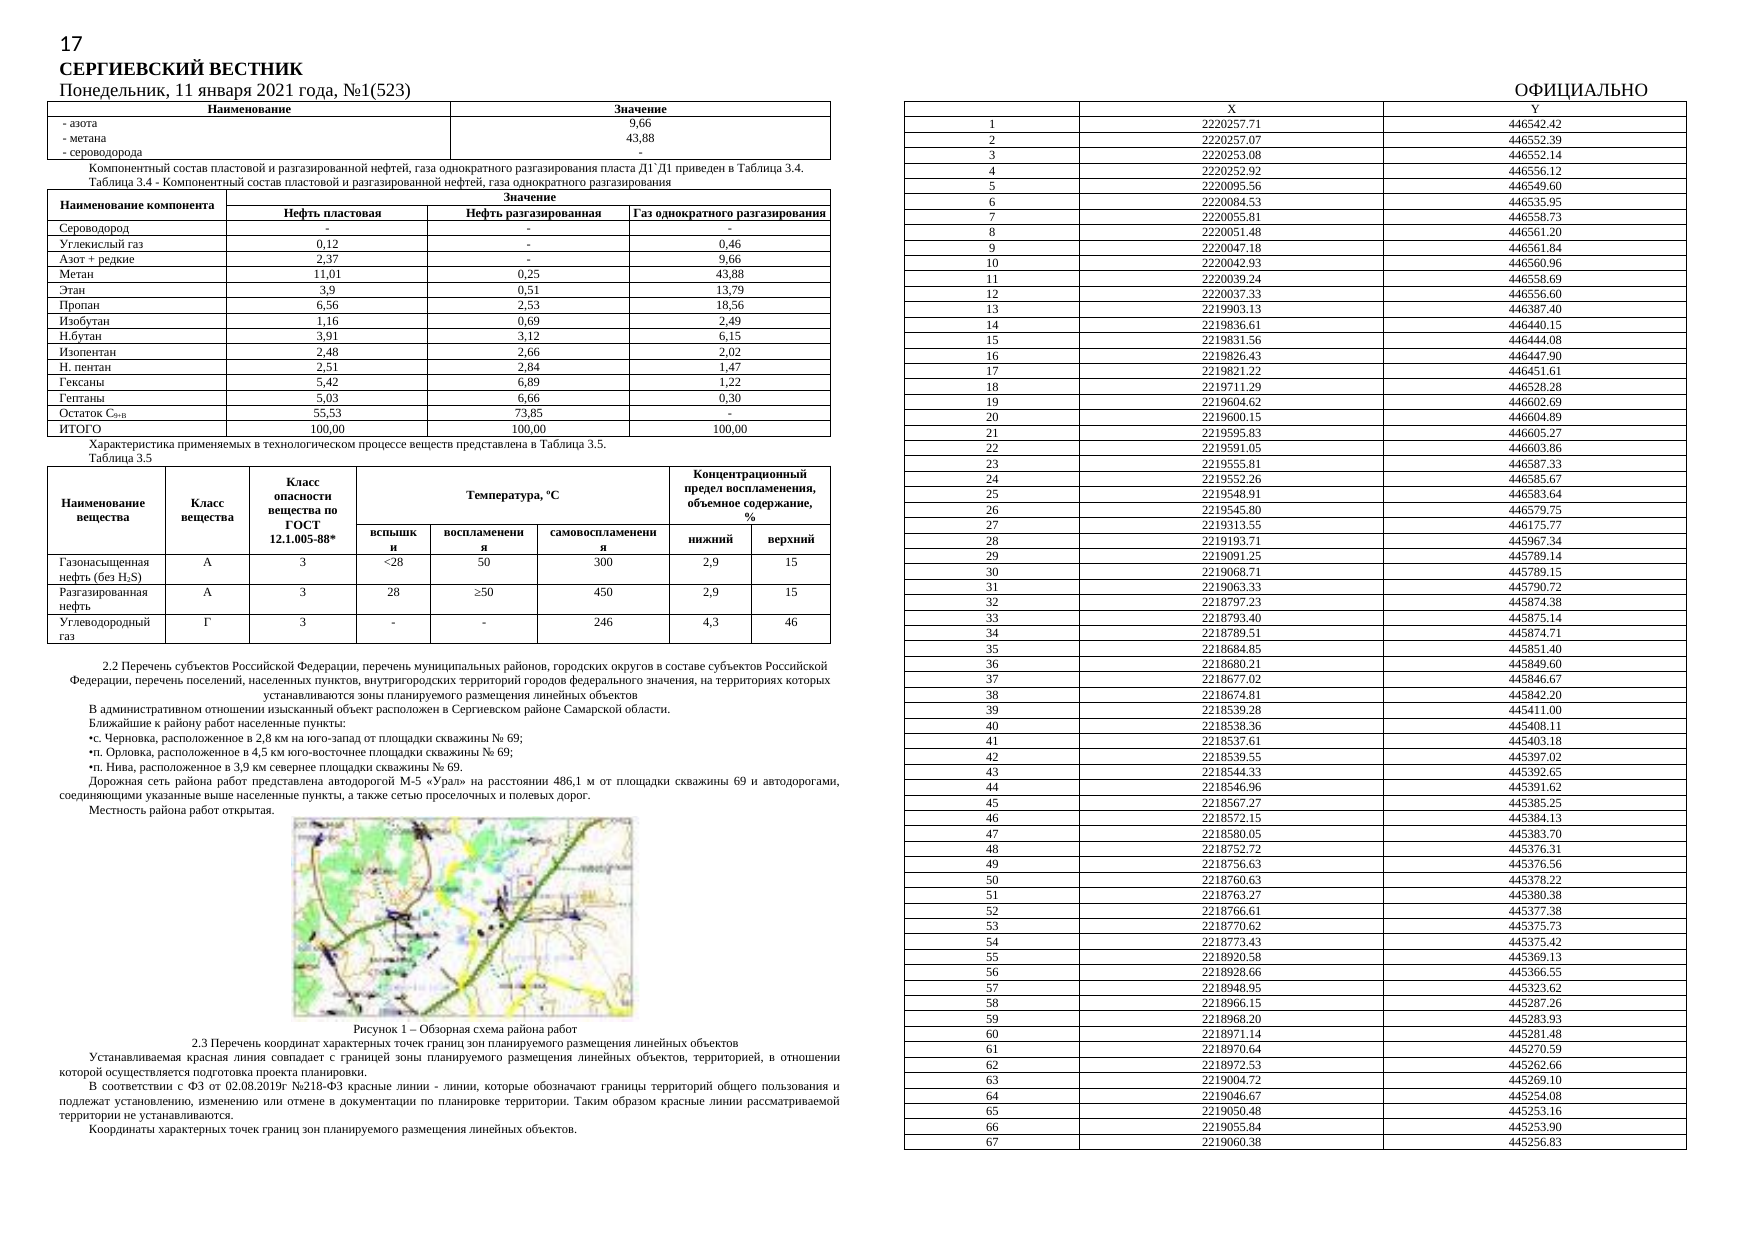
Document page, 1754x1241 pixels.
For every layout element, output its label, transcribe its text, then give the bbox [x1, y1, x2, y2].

table_cell 100,00 [630, 421, 830, 436]
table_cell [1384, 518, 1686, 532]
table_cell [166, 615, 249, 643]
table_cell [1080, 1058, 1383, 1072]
table_cell 50 [431, 555, 537, 584]
table_cell 2,9 [670, 555, 751, 584]
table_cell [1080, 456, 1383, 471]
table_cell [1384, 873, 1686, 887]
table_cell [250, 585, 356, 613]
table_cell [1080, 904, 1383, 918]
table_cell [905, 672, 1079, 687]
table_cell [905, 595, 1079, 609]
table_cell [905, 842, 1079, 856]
text •п. Орловка, расположенное в 4,5 км юго-восточнее площадки скважины № 69; [59, 745, 842, 759]
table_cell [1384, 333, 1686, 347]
text •п. Нива, расположенное в 3,9 км севернее площадки скважины № 69. [59, 759, 842, 774]
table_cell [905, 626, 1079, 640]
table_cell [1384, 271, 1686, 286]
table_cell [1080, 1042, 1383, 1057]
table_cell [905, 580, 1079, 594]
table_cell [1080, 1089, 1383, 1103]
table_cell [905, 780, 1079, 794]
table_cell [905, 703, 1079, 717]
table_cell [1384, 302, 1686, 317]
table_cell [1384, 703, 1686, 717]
table_cell 18,56 [630, 298, 830, 312]
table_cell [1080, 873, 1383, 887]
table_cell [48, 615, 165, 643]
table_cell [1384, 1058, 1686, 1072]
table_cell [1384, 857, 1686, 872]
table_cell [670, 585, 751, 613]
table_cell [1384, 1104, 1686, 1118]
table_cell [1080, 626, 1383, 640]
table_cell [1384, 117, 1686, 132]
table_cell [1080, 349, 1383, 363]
table_header Температура, ºС [357, 467, 669, 524]
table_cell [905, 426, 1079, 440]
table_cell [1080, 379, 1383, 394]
table_cell 11,01 [227, 267, 427, 282]
table_cell 5,03 [227, 391, 427, 405]
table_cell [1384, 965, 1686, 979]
table_cell Нефть разгазированная [428, 206, 629, 220]
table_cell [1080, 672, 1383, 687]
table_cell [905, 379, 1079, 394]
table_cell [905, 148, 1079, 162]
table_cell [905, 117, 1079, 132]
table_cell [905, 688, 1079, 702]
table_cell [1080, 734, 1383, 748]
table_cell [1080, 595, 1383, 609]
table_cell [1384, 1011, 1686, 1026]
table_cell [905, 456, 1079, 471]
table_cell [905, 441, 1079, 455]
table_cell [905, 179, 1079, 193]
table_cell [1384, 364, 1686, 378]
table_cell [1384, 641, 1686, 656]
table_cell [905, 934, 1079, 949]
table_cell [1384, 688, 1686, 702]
table_cell - метана [48, 131, 450, 145]
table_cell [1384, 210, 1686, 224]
table_header Значение [451, 102, 830, 116]
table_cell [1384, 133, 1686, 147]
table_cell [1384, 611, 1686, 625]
table_cell 3 [250, 555, 356, 584]
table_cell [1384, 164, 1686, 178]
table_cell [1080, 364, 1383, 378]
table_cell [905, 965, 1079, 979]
table_cell самовоспламенения [538, 525, 669, 554]
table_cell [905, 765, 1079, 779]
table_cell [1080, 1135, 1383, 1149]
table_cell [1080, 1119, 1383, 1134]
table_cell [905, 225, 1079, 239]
text Характеристика применяемых в технологическом процессе веществ представлена в Таблица 3.5. [59, 437, 842, 451]
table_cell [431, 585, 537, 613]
table_cell Гептаны [48, 391, 226, 405]
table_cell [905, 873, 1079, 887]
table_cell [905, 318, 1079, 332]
table_cell 15 [752, 555, 830, 584]
table_cell - сероводорода [48, 145, 450, 159]
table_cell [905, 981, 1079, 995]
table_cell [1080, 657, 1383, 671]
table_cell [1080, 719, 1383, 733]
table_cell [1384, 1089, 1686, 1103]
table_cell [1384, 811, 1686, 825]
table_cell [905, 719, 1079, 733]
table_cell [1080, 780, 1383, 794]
table_cell 2,66 [428, 344, 629, 359]
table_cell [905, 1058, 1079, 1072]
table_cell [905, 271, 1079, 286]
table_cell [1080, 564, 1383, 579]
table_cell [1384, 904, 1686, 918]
text 2.2 Перечень субъектов Российской Федерации, перечень муниципальных районов, городских округов в составе субъектов Российской Федерации, перечень поселений, населенных пунктов, внутригородских территорий городов федерального значения, на территориях которых устанавливаются зоны планируемого размещения линейных объектов [59, 659, 842, 702]
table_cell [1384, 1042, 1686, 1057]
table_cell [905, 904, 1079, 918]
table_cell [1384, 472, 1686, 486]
table_cell 9,66 [630, 252, 830, 266]
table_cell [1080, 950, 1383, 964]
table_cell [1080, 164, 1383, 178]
table_header Класс вещества [166, 467, 249, 554]
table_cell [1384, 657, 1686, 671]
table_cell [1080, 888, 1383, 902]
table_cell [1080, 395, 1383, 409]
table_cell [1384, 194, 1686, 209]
table_cell 100,00 [227, 421, 427, 436]
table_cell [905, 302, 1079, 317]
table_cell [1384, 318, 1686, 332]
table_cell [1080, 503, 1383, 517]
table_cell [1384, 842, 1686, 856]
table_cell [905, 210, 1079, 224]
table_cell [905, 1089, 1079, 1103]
table_cell 6,15 [630, 329, 830, 343]
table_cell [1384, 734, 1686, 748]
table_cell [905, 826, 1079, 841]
picture [291, 816, 640, 1022]
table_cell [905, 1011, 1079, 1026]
table_header Концентрационный предел воспламенения, объемное содержание, % [670, 467, 830, 524]
table_cell Н. пентан [48, 360, 226, 374]
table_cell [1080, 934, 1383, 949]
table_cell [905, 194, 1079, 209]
table_cell Газонасыщенная нефть (без H2S) [48, 555, 165, 584]
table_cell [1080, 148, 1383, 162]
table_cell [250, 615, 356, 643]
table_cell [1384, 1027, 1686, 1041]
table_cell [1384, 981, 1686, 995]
table_cell - [630, 221, 830, 235]
table_cell 0,25 [428, 267, 629, 282]
table_cell Пропан [48, 298, 226, 312]
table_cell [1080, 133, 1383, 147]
table_cell - [428, 221, 629, 235]
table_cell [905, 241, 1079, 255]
table_cell 2,84 [428, 360, 629, 374]
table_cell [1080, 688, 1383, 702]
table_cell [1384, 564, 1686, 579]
table_cell 3,12 [428, 329, 629, 343]
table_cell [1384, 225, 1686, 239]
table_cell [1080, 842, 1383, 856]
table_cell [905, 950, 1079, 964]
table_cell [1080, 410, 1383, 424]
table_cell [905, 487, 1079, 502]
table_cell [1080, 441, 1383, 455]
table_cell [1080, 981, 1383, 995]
table_cell 2,37 [227, 252, 427, 266]
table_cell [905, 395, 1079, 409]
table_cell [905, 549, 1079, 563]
table_header Класс опасности вещества по ГОСТ 12.1.005-88* [250, 467, 356, 554]
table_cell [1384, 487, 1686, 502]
text •с. Черновка, расположенное в 2,8 км на юго-запад от площадки скважины № 69; [59, 731, 842, 745]
table_cell - [630, 406, 830, 420]
table_cell 0,30 [630, 391, 830, 405]
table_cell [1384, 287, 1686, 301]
table_cell 6,66 [428, 391, 629, 405]
table_header Наименование вещества [48, 467, 165, 554]
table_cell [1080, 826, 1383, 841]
table_cell - [428, 252, 629, 266]
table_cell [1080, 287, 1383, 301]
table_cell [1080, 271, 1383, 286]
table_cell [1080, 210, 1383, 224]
table_header Наименование [48, 102, 450, 116]
table_cell Остаток С9+В [48, 406, 226, 420]
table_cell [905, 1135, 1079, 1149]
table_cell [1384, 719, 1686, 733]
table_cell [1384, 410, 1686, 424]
text Устанавливаемая красная линия совпадает с границей зоны планируемого размещения линейных объектов, территорией, в отношении которой осуществляется подготовка проекта планировки. [59, 1050, 842, 1079]
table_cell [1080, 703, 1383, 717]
table_cell 0,46 [630, 236, 830, 251]
table_cell Н.бутан [48, 329, 226, 343]
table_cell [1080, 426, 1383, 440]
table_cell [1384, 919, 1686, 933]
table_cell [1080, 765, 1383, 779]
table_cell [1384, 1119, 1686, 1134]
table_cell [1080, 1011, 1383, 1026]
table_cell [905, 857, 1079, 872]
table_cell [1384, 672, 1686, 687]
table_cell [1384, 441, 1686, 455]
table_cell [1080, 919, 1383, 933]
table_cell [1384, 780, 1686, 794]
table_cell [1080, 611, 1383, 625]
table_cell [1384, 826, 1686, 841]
table_cell ИТОГО [48, 421, 226, 436]
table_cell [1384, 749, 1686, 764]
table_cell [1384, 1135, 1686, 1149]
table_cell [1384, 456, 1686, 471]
table_cell нижний [670, 525, 751, 554]
table_cell - [227, 221, 427, 235]
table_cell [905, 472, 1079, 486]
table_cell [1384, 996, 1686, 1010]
text Координаты характерных точек границ зон планируемого размещения линейных объектов. [59, 1122, 842, 1136]
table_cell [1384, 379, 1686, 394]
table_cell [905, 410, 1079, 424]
table_cell 1,16 [227, 314, 427, 328]
table_cell 6,56 [227, 298, 427, 312]
table_cell 5,42 [227, 375, 427, 389]
table_cell 2,49 [630, 314, 830, 328]
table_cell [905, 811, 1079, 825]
table_cell Изопентан [48, 344, 226, 359]
table_cell Азот + редкие [48, 252, 226, 266]
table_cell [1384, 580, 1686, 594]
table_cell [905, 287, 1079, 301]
table_cell 43,88 [630, 267, 830, 282]
text В соответствии с ФЗ от 02.08.2019г №218-ФЗ красные линии - линии, которые обозначают границы территорий общего пользования и подлежат установлению, изменению или отмене в документации по планировке территории. Таким образом красные линии рассматриваемой территории не устанавливаются. [59, 1079, 842, 1122]
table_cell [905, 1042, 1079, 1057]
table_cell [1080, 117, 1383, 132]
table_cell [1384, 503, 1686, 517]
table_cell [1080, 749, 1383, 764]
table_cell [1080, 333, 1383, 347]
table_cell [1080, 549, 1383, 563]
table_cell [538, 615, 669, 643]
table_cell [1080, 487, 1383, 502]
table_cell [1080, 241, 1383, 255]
text Таблица 3.5 [59, 451, 842, 466]
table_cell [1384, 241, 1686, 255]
table_cell 9,66 [451, 117, 830, 131]
table_cell 2,53 [428, 298, 629, 312]
table_cell А [166, 555, 249, 584]
table_cell А [166, 585, 249, 613]
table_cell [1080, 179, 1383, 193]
text Таблица 3.4 - Компонентный состав пластовой и разгазированной нефтей, газа однократного разгазирования [59, 175, 842, 189]
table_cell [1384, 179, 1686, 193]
table_cell Разгазированная нефть [48, 585, 165, 613]
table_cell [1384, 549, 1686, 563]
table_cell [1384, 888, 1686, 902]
table_cell Углекислый газ [48, 236, 226, 251]
table_cell - азота [48, 117, 450, 131]
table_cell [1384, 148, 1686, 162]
table_cell воспламенения [431, 525, 537, 554]
table_cell <28 [357, 555, 430, 584]
text Компонентный состав пластовой и разгазированной нефтей, газа однократного разгазирования пласта Д1`Д1 приведен в Таблица 3.4. [59, 160, 842, 175]
table_header Значение [227, 190, 830, 204]
text Рисунок 1 – Обзорная схема района работ [59, 1021, 842, 1036]
text Дорожная сеть района работ представлена автодорогой М-5 «Урал» на расстоянии 486,1 м от площадки скважины 69 и автодорогами, соединяющими указанные выше населенные пункты, а также сетью проселочных и полевых дорог. [59, 774, 842, 802]
text В административном отношении изысканный объект расположен в Сергиевском районе Самарской области. [59, 702, 842, 716]
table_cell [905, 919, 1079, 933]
table_cell - [451, 145, 830, 159]
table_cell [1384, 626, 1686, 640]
table_cell 3,9 [227, 283, 427, 297]
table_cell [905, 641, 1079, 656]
table_cell 43,88 [451, 131, 830, 145]
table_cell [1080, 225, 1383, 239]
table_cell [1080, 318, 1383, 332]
table_cell 100,00 [428, 421, 629, 436]
table_cell 300 [538, 555, 669, 584]
table_cell Метан [48, 267, 226, 282]
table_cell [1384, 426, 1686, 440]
table_cell 3,91 [227, 329, 427, 343]
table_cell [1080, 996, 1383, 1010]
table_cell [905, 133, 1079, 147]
table_cell 2,51 [227, 360, 427, 374]
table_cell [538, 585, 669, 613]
table_cell 73,85 [428, 406, 629, 420]
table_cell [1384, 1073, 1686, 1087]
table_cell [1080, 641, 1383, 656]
table_cell - [428, 236, 629, 251]
table_cell 13,79 [630, 283, 830, 297]
table_cell вспышки [357, 525, 430, 554]
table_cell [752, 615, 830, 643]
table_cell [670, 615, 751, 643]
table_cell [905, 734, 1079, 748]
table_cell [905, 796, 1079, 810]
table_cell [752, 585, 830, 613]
table_cell 55,53 [227, 406, 427, 420]
table_cell Сероводород [48, 221, 226, 235]
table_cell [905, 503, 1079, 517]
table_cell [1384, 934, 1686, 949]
table_cell 2,02 [630, 344, 830, 359]
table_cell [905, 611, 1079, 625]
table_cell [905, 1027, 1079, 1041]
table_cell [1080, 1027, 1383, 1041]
table_cell 0,12 [227, 236, 427, 251]
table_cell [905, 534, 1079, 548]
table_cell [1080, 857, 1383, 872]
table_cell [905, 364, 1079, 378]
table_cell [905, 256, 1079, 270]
table_cell 1,47 [630, 360, 830, 374]
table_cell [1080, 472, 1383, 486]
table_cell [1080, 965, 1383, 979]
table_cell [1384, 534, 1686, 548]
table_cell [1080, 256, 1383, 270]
table_cell 2,48 [227, 344, 427, 359]
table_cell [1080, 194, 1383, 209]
table_cell Гексаны [48, 375, 226, 389]
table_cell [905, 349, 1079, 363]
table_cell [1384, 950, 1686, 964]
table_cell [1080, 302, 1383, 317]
table_cell Этан [48, 283, 226, 297]
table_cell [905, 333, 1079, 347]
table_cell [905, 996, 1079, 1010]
table_header Наименование компонента [48, 190, 226, 220]
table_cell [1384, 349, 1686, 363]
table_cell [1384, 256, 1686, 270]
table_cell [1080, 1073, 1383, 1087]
table_cell 1,22 [630, 375, 830, 389]
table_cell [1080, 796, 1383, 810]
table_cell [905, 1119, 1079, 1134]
table_cell 6,89 [428, 375, 629, 389]
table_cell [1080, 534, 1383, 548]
text Местность района работ открытая. [59, 802, 842, 817]
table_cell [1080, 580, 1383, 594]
table_cell 0,51 [428, 283, 629, 297]
table_cell Нефть пластовая [227, 206, 427, 220]
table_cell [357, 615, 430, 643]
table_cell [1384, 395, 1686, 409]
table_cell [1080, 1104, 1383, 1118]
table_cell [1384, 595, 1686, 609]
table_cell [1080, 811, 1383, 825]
table_cell Газ однократного разгазирования [630, 206, 830, 220]
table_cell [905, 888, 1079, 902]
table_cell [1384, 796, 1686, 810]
text Ближайшие к району работ населенные пункты: [59, 716, 842, 731]
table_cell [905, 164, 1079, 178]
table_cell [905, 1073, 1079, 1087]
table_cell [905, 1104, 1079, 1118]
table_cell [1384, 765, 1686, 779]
table_cell 0,69 [428, 314, 629, 328]
table_cell верхний [752, 525, 830, 554]
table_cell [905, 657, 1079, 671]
table_cell Изобутан [48, 314, 226, 328]
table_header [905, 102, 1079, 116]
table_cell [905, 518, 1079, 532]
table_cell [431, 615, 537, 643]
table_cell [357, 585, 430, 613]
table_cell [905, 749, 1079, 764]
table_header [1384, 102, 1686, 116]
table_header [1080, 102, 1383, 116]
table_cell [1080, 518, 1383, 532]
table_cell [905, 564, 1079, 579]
text 2.3 Перечень координат характерных точек границ зон планируемого размещения линейных объектов [59, 1036, 842, 1050]
